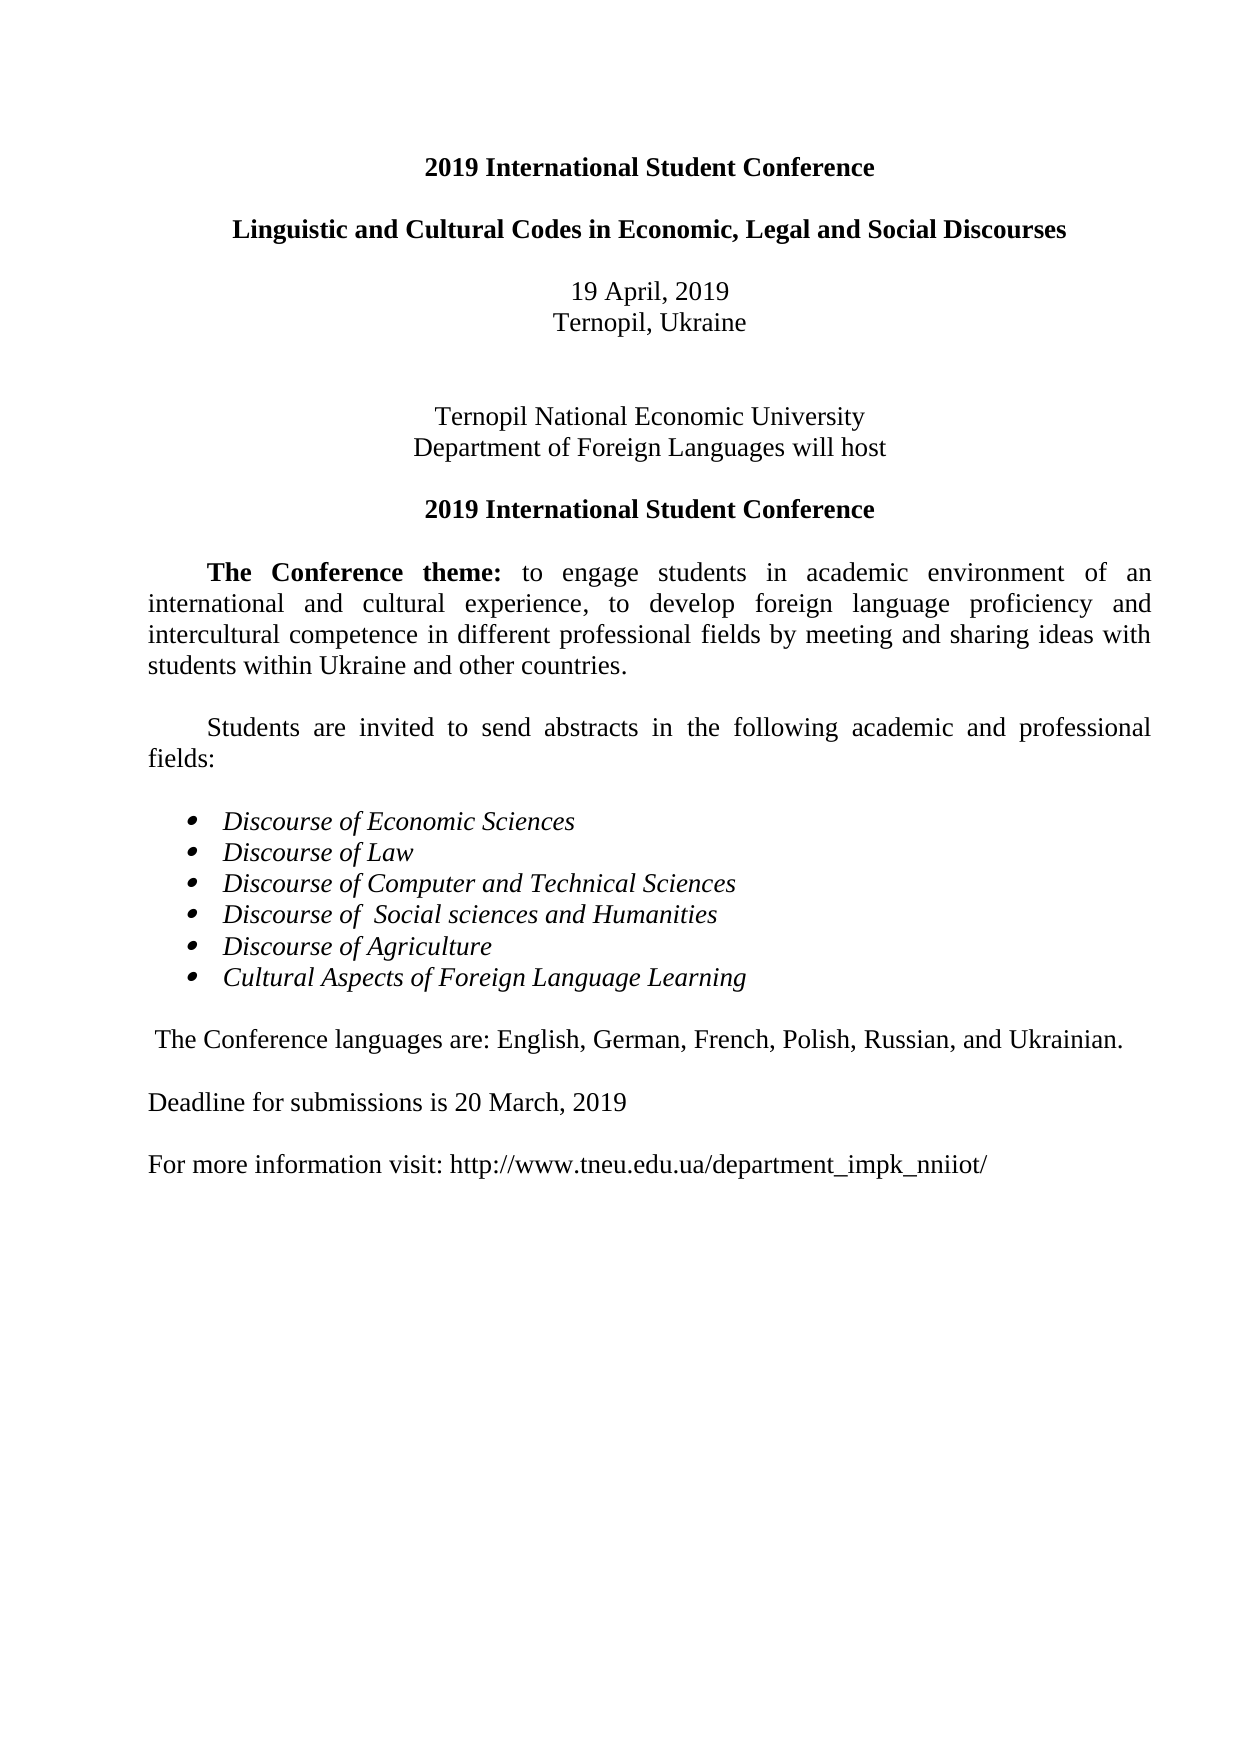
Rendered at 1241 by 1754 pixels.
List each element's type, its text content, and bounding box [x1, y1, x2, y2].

text 2019 International Student Conference [148, 493, 1152, 524]
text Deadline for submissions is 20 March, 2019 [148, 1086, 1152, 1117]
text 19 April, 2019 [148, 275, 1152, 307]
text The Conference languages are: English, German, French, Polish, Russian, and Ukrainian. [148, 1023, 1152, 1055]
text Ternopil National Economic University [148, 400, 1152, 431]
text Department of Foreign Languages will host [148, 431, 1152, 462]
list Discourse of Computer and Technical Sciences [185, 867, 1152, 899]
list Discourse of Agriculture [185, 930, 1152, 961]
text Ternopil, Ukraine [148, 307, 1152, 338]
text 2019 International Student Conference [148, 151, 1152, 182]
text The Conference theme: to engage students in academic environment of an international and cultural experience, to develop foreign language proficiency and intercultural competence in different professional fields by meeting and sharing ideas with students within Ukraine and other countries. [148, 556, 1152, 680]
list Discourse of Social sciences and Humanities [185, 899, 1152, 930]
text Linguistic and Cultural Codes in Economic, Legal and Social Discourses [148, 213, 1152, 244]
text Students are invited to send abstracts in the following academic and professional fields: [148, 711, 1152, 774]
list Discourse of Law [185, 836, 1152, 867]
text For more information visit: http://www.tneu.edu.ua/department_impk_nniiot/ [148, 1148, 1152, 1179]
list Cultural Aspects of Foreign Language Learning [185, 961, 1152, 992]
list Discourse of Economic Sciences [185, 805, 1152, 836]
